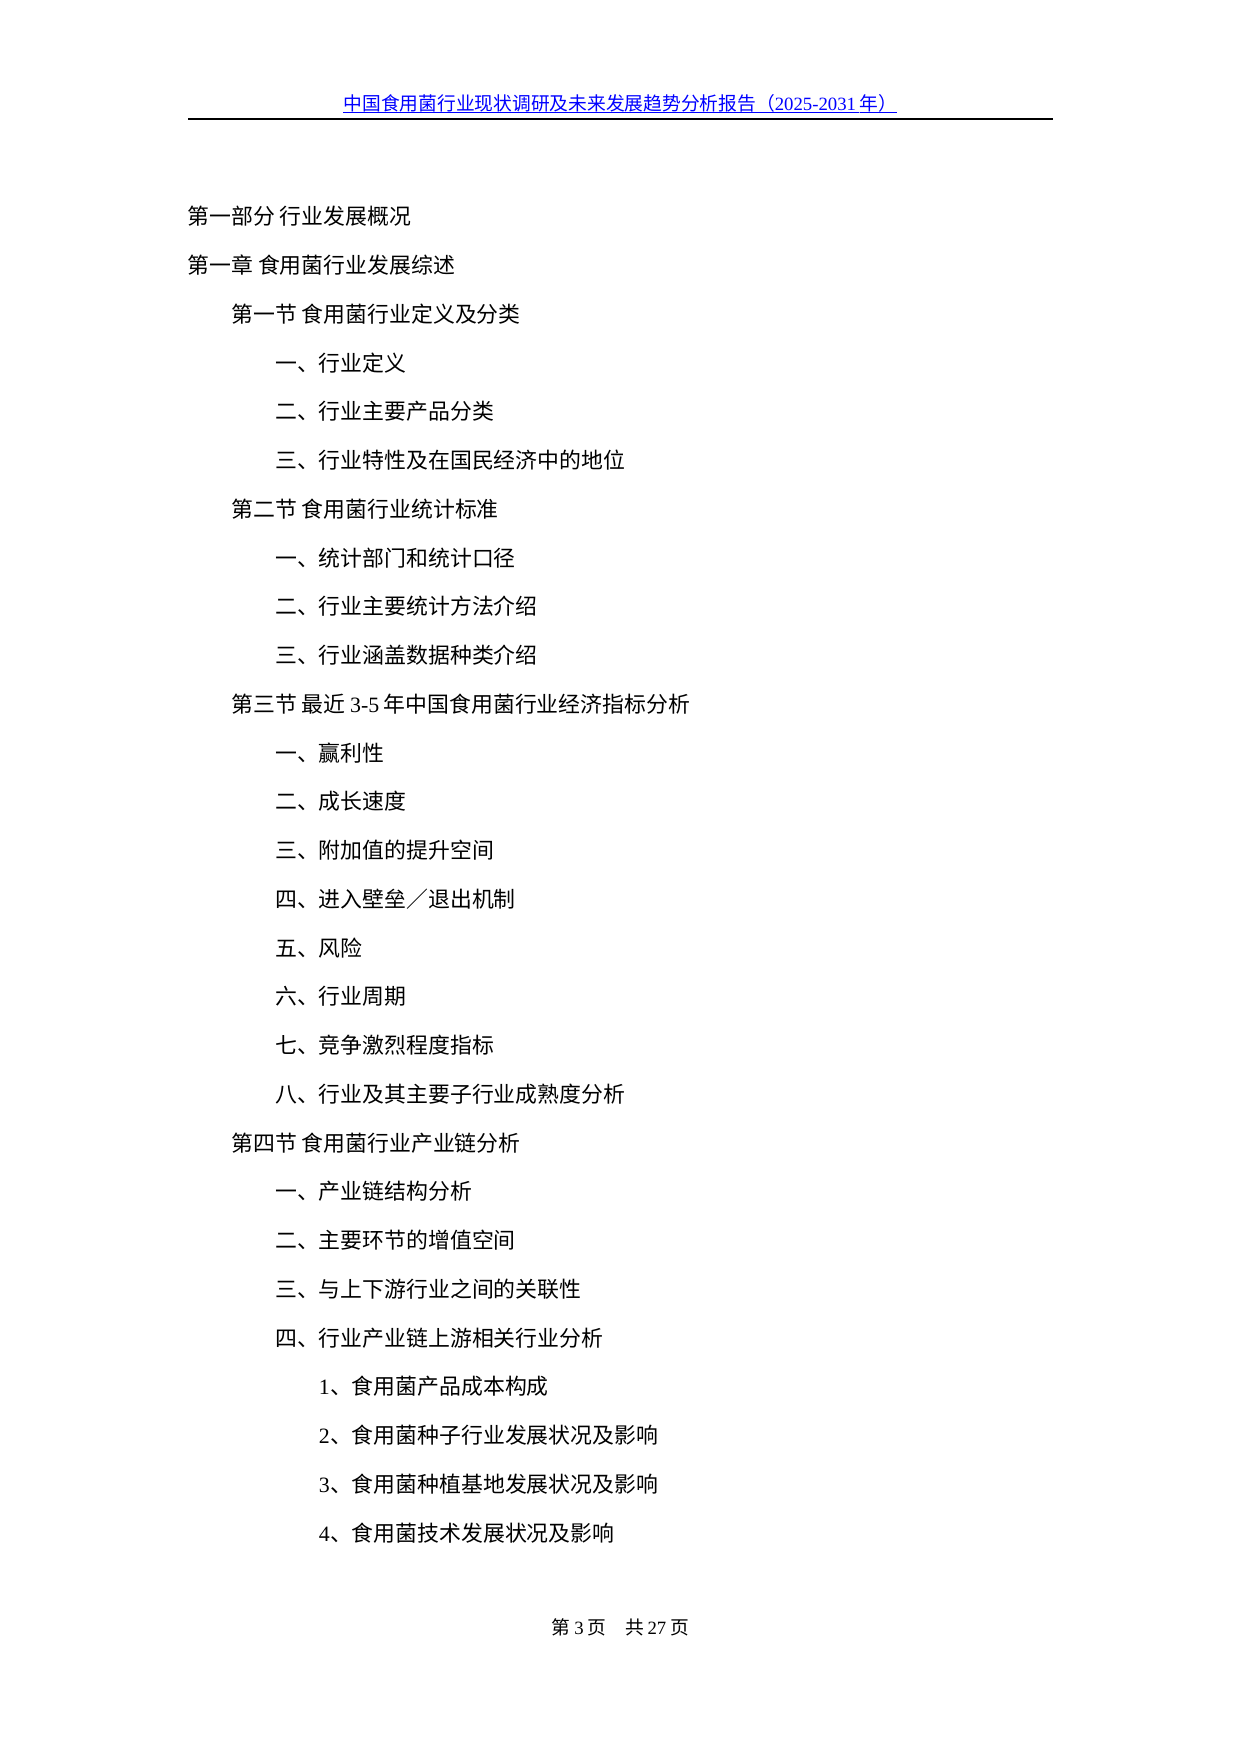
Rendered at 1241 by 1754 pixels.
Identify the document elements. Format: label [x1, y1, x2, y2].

text [187, 150, 1053, 1548]
